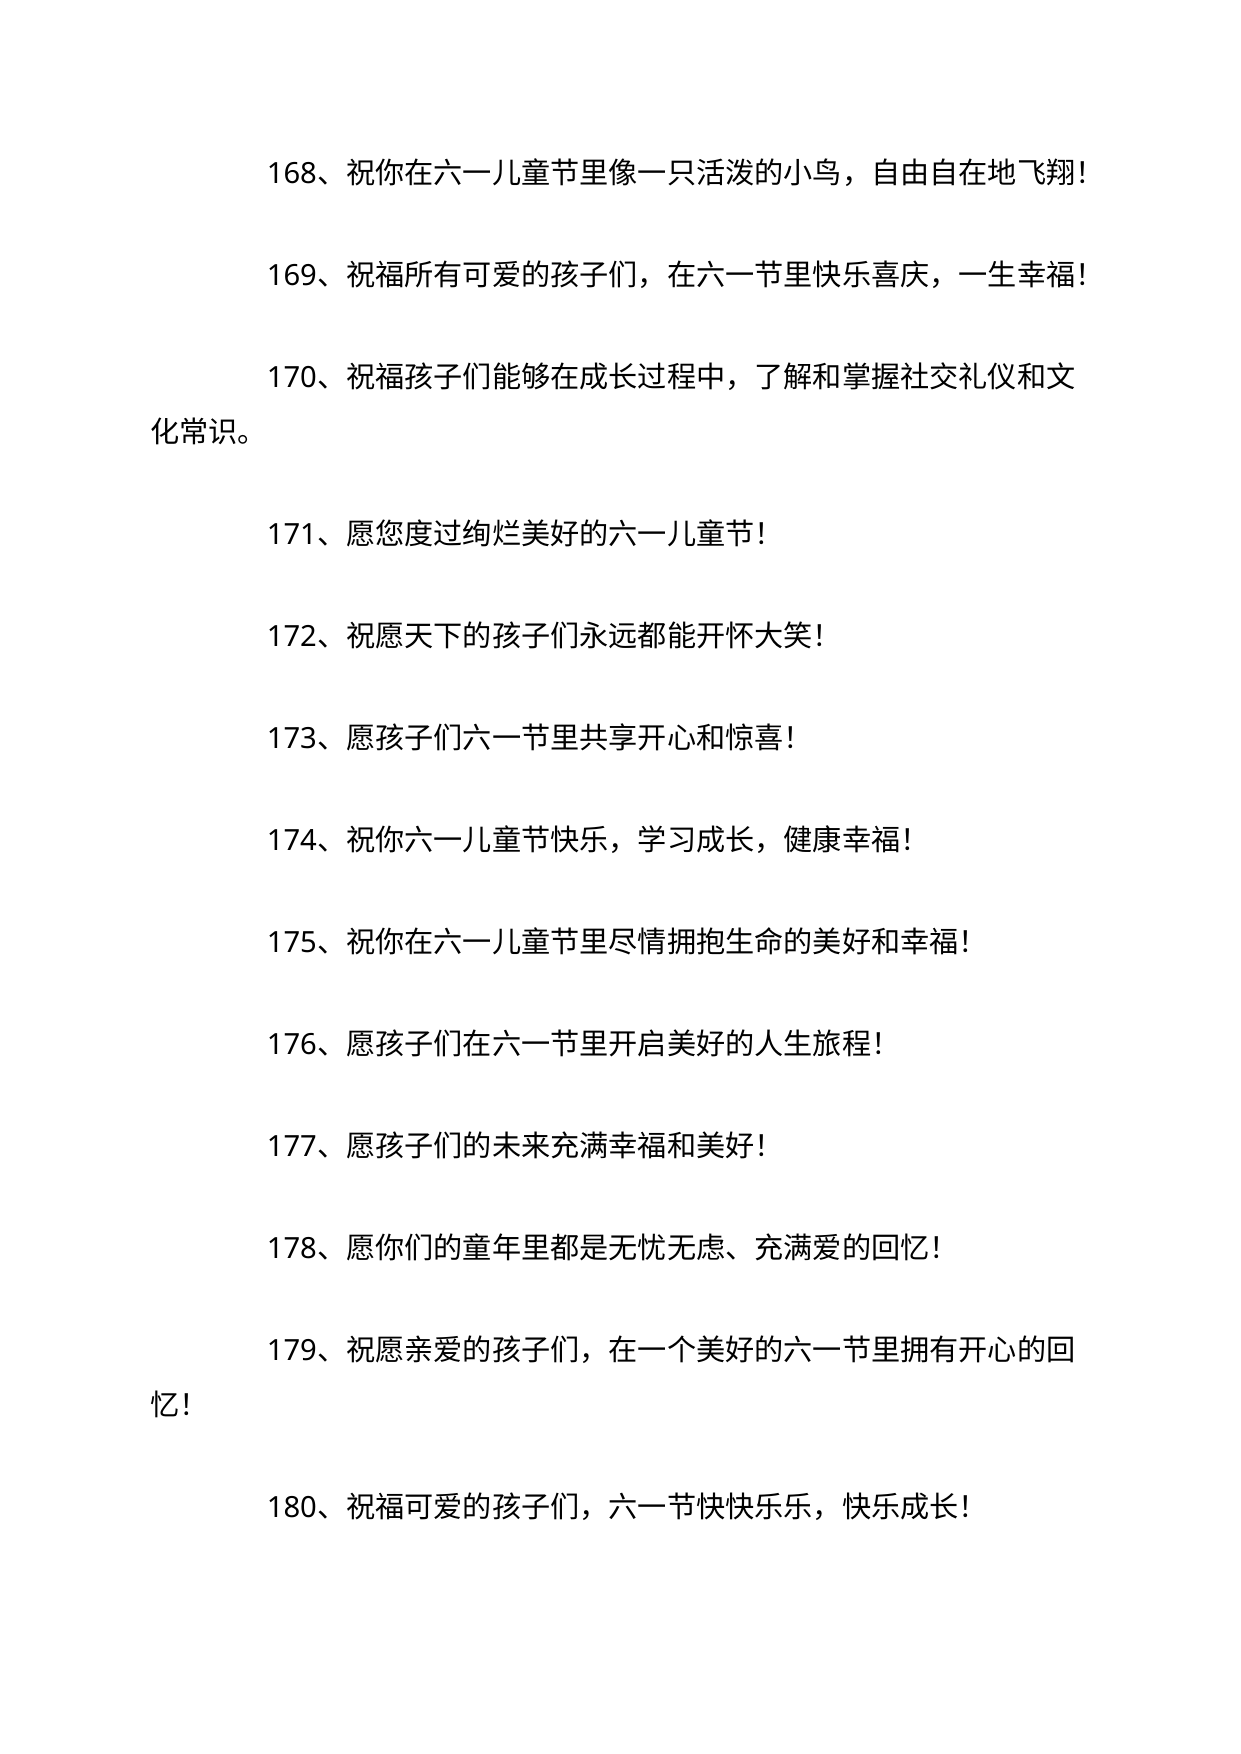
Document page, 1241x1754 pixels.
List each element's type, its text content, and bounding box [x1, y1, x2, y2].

text 170、祝福孩子们能够在成长过程中，了解和掌握社交礼仪和文化常识。 [150, 354, 1090, 451]
text 177、愿孩子们的未来充满幸福和美好！ [150, 1123, 1090, 1165]
text 169、祝福所有可爱的孩子们，在六一节里快乐喜庆，一生幸福！ [150, 252, 1090, 294]
text 173、愿孩子们六一节里共享开心和惊喜！ [150, 715, 1090, 757]
text 179、祝愿亲爱的孩子们，在一个美好的六一节里拥有开心的回忆！ [150, 1327, 1090, 1424]
text 174、祝你六一儿童节快乐，学习成长，健康幸福！ [150, 817, 1090, 859]
text 180、祝福可爱的孩子们，六一节快快乐乐，快乐成长！ [150, 1483, 1090, 1526]
text 171、愿您度过绚烂美好的六一儿童节！ [150, 511, 1090, 553]
text 168、祝你在六一儿童节里像一只活泼的小鸟，自由自在地飞翔！ [150, 150, 1090, 192]
text 172、祝愿天下的孩子们永远都能开怀大笑！ [150, 613, 1090, 655]
text 176、愿孩子们在六一节里开启美好的人生旅程！ [150, 1021, 1090, 1063]
text 178、愿你们的童年里都是无忧无虑、充满爱的回忆！ [150, 1224, 1090, 1267]
text 175、祝你在六一儿童节里尽情拥抱生命的美好和幸福！ [150, 919, 1090, 961]
